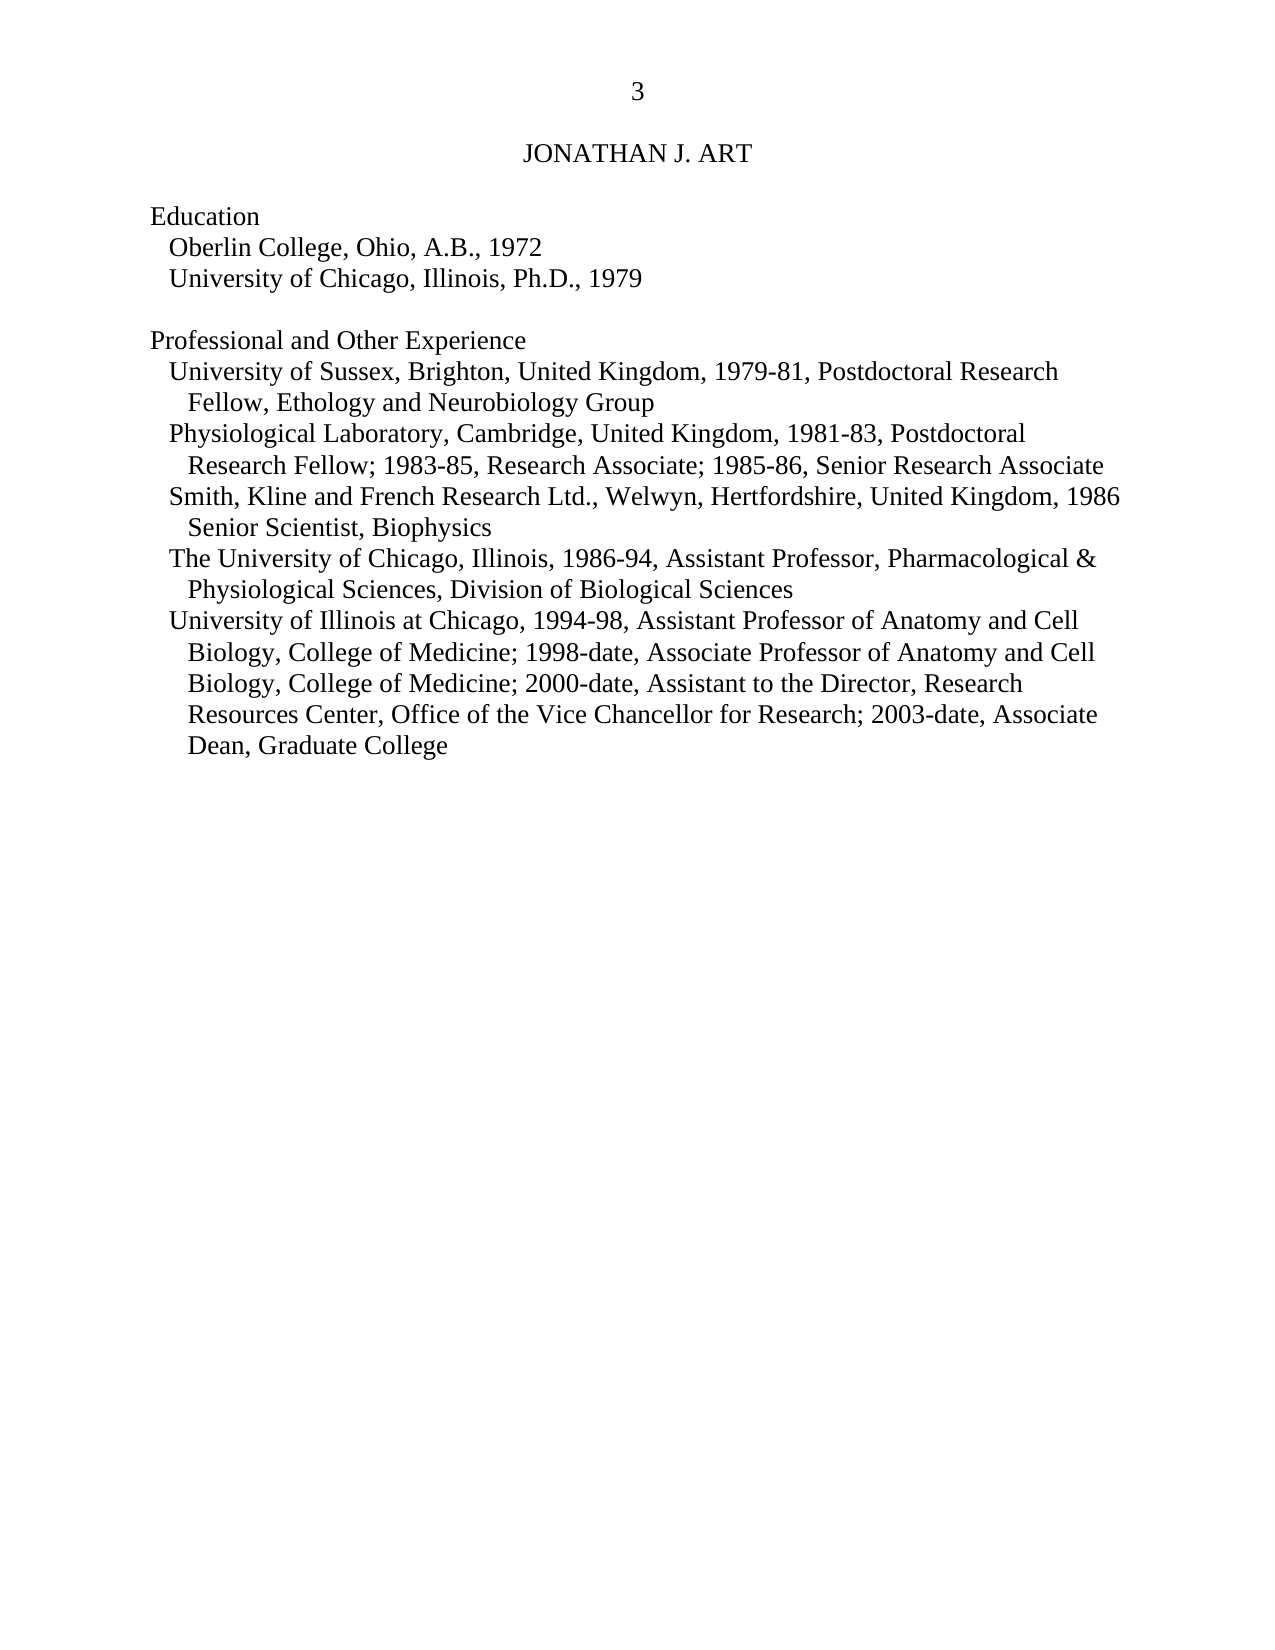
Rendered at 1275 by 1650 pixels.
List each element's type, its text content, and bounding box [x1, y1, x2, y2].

text University of Illinois at Chicago, 1994-98, Assistant Professor of Anatomy and Cell [150, 604, 1125, 636]
text Smith, Kline and French Research Ltd., Welwyn, Hertfordshire, United Kingdom, 1986 [150, 480, 1125, 511]
text Oberlin College, Ohio, A.B., 1972 [150, 231, 1125, 262]
text Fellow, Ethology and Neurobiology Group [150, 386, 1125, 418]
text JONATHAN J. ART [150, 137, 1125, 168]
text Senior Scientist, Biophysics [150, 511, 1125, 542]
text University of Sussex, Brighton, United Kingdom, 1979-81, Postdoctoral Research [150, 355, 1125, 386]
text Physiological Sciences, Division of Biological Sciences [150, 573, 1125, 604]
text Biology, College of Medicine; 2000-date, Assistant to the Director, Research [150, 667, 1125, 698]
text Professional and Other Experience [150, 324, 1125, 355]
text Education [150, 199, 1125, 231]
text The University of Chicago, Illinois, 1986-94, Assistant Professor, Pharmacological & [150, 542, 1125, 573]
text Research Fellow; 1983-85, Research Associate; 1985-86, Senior Research Associate [150, 449, 1125, 480]
text Resources Center, Office of the Vice Chancellor for Research; 2003-date, Associate [150, 698, 1125, 729]
text University of Chicago, Illinois, Ph.D., 1979 [150, 262, 1125, 293]
text Dean, Graduate College [150, 729, 1125, 760]
text Physiological Laboratory, Cambridge, United Kingdom, 1981-83, Postdoctoral [150, 418, 1125, 449]
text Biology, College of Medicine; 1998-date, Associate Professor of Anatomy and Cell [150, 636, 1125, 667]
